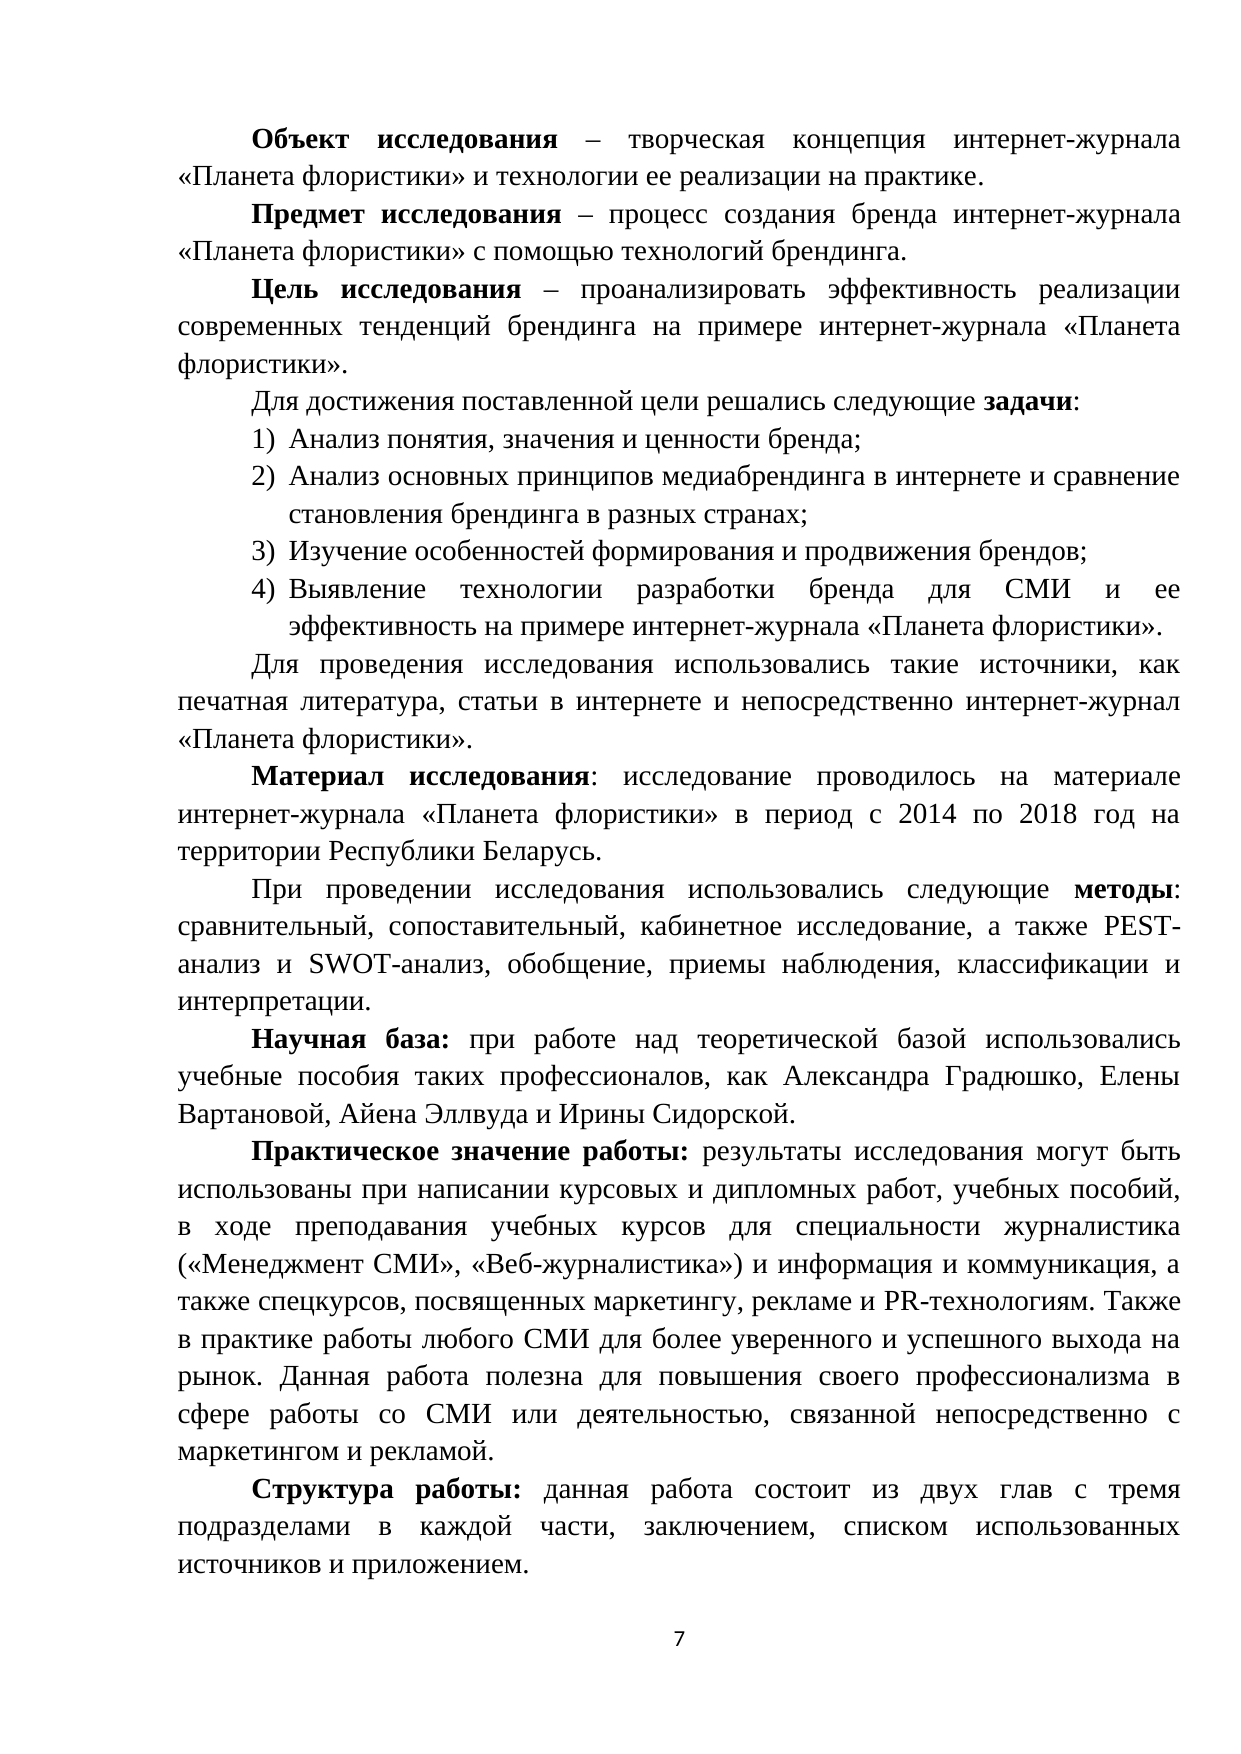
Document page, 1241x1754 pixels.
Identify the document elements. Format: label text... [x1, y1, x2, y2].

text Материал исследования: исследование проводилось на материале интернет-журнала «Планета флористики» в период с 2014 по 2018 год на территории Республики Беларусь. [177, 829, 1181, 868]
text Материал исследования: исследование проводилось на материале интернет-журнала «Планета флористики» в период с 2014 по 2018 год на территории Республики Беларусь. [177, 756, 1181, 796]
text Для проведения исследования использовались такие источники, как печатная литература, статьи в интернете и непосредственно интернет-журнал «Планета флористики». [177, 643, 1181, 683]
text Объект исследования – творческая концепция интернет-журнала «Планета флористики» и технологии ее реализации на практике. [177, 118, 1181, 193]
text Цель исследования – проанализировать эффективность реализации современных тенденций брендинга на примере интернет-журнала «Планета флористики». [177, 342, 1181, 381]
text Научная база: при работе над теоретической базой использовались учебные пособия таких профессионалов, как Александра Градюшко, Елены Вартановой, Айена Эллвуда и Ирины Сидорской. [177, 1018, 1181, 1058]
text При проведении исследования использовались следующие методы: сравнительный, сопоставительный, кабинетное исследование, а также PEST-анализ и SWOT-анализ, обобщение, приемы наблюдения, классификации и интерпретации. [177, 868, 1181, 946]
text Цель исследования – проанализировать эффективность реализации современных тенденций брендинга на примере интернет-журнала «Планета флористики». [177, 268, 1181, 308]
text Предмет исследования – процесс создания бренда интернет-журнала «Планета флористики» с помощью технологий брендинга. [177, 193, 1181, 268]
text Практическое значение работы: результаты исследования могут быть использованы при написании курсовых и дипломных работ, учебных пособий, в ходе преподавания учебных курсов для специальности журналистика («Менеджмент СМИ», «Веб-журналистика») и информация и коммуникация, а также спецкурсов, посвященных маркетингу, рекламе и PR-технологиям. Также в практике работы любого СМИ для более уверенного и успешного выхода на рынок. Данная работа полезна для повышения своего профессионализма в сфере работы со СМИ или деятельностью, связанной непосредственно с маркетингом и рекламой. [177, 1279, 1181, 1321]
list Изучение особенностей формирования и продвижения брендов; [251, 531, 1181, 568]
text При проведении исследования использовались следующие методы: сравнительный, сопоставительный, кабинетное исследование, а также PEST-анализ и SWOT-анализ, обобщение, приемы наблюдения, классификации и интерпретации. [177, 979, 1181, 1018]
text Практическое значение работы: результаты исследования могут быть использованы при написании курсовых и дипломных работ, учебных пособий, в ходе преподавания учебных курсов для специальности журналистика («Менеджмент СМИ», «Веб-журналистика») и информация и коммуникация, а также спецкурсов, посвященных маркетингу, рекламе и PR-технологиям. Также в практике работы любого СМИ для более уверенного и успешного выхода на рынок. Данная работа полезна для повышения своего профессионализма в сфере работы со СМИ или деятельностью, связанной непосредственно с маркетингом и рекламой. [177, 1131, 1181, 1171]
list Анализ основных принципов медиабрендинга в интернете и сравнение становления брендинга в разных странах; [251, 456, 1181, 531]
text Структура работы: данная работа состоит из двух глав с тремя подразделами в каждой части, заключением, списком использованных источников и приложением. [177, 1468, 1181, 1508]
text Практическое значение работы: результаты исследования могут быть использованы при написании курсовых и дипломных работ, учебных пособий, в ходе преподавания учебных курсов для специальности журналистика («Менеджмент СМИ», «Веб-журналистика») и информация и коммуникация, а также спецкурсов, посвященных маркетингу, рекламе и PR-технологиям. Также в практике работы любого СМИ для более уверенного и успешного выхода на рынок. Данная работа полезна для повышения своего профессионализма в сфере работы со СМИ или деятельностью, связанной непосредственно с маркетингом и рекламой. [177, 1429, 1181, 1468]
text Для проведения исследования использовались такие источники, как печатная литература, статьи в интернете и непосредственно интернет-журнал «Планета флористики». [177, 717, 1181, 756]
list Анализ понятия, значения и ценности бренда; [251, 418, 1181, 456]
text Научная база: при работе над теоретической базой использовались учебные пособия таких профессионалов, как Александра Градюшко, Елены Вартановой, Айена Эллвуда и Ирины Сидорской. [177, 1092, 1181, 1131]
list Выявление технологии разработки бренда для СМИ и ее эффективность на примере интернет-журнала «Планета флористики». [251, 568, 1181, 643]
text Структура работы: данная работа состоит из двух глав с тремя подразделами в каждой части, заключением, списком использованных источников и приложением. [177, 1542, 1181, 1581]
text Для достижения поставленной цели решались следующие задачи: [177, 381, 1181, 418]
